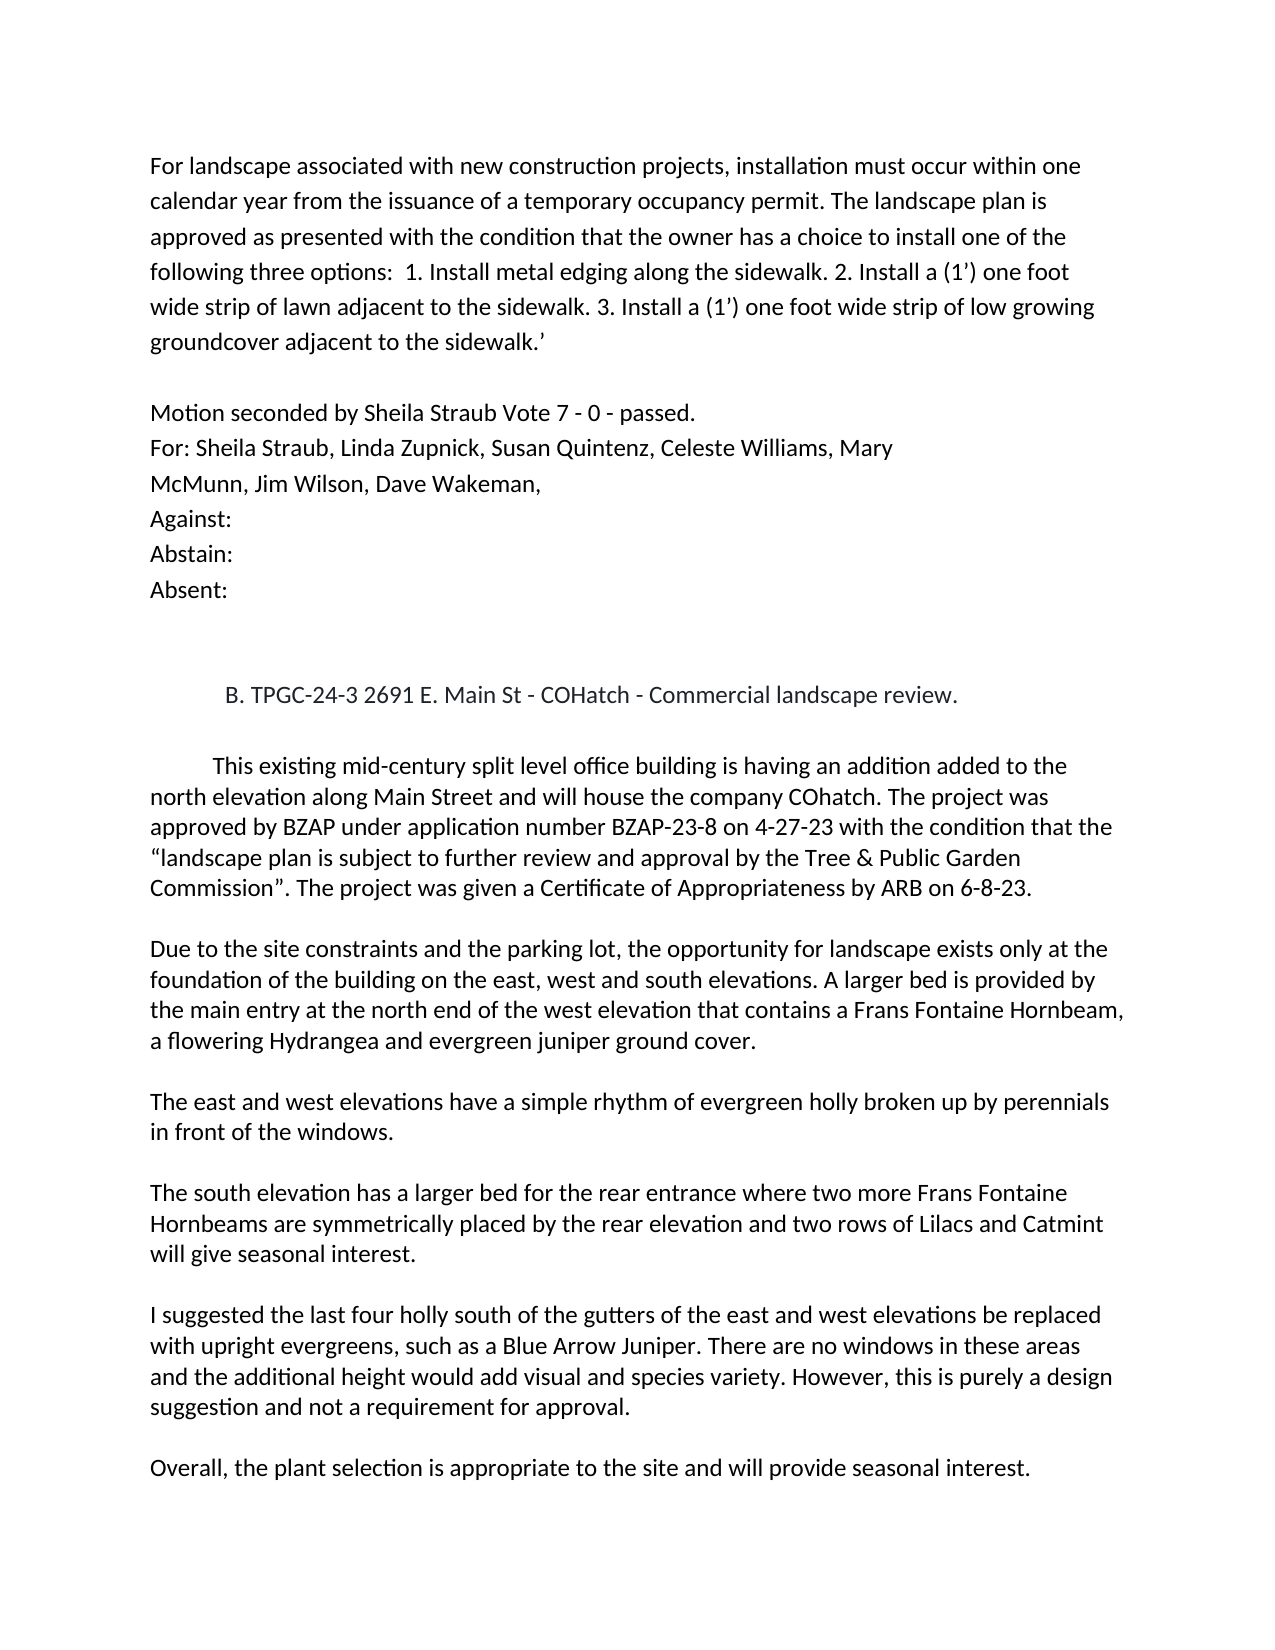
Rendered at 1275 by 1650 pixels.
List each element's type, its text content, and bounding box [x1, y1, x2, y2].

text McMunn, Jim Wilson, Dave Wakeman, [150, 468, 1125, 498]
text The south elevation has a larger bed for the rear entrance where two more Frans Fontaine Hornbeams are symmetrically placed by the rear elevation and two rows of Lilacs and Catmint will give seasonal interest. [150, 1178, 1125, 1269]
text Motion seconded by Sheila Straub Vote 7 - 0 - passed. [150, 397, 1125, 428]
text Overall, the plant selection is appropriate to the site and will provide seasonal interest. [150, 1452, 1125, 1483]
text This existing mid-century split level office building is having an addition added to the north elevation along Main Street and will house the company COhatch. The project was approved by BZAP under application number BZAP-23-8 on 4-27-23 with the condition that the “landscape plan is subject to further review and approval by the Tree & Public Garden Commission”. The project was given a Certificate of Appropriateness by ARB on 6-8-23. [150, 750, 1125, 903]
text The east and west elevations have a simple rhythm of evergreen holly broken up by perennials in front of the windows. [150, 1086, 1125, 1147]
text For: Sheila Straub, Linda Zupnick, Susan Quintenz, Celeste Williams, Mary [150, 432, 1125, 463]
text B. TPGC-24-3 2691 E. Main St - COHatch - Commercial landscape review. [225, 680, 1125, 710]
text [150, 150, 1125, 357]
text I suggested the last four holly south of the gutters of the east and west elevations be replaced with upright evergreens, such as a Blue Arrow Juniper. There are no windows in these areas and the additional height would add visual and species variety. However, this is purely a design suggestion and not a requirement for approval. [150, 1300, 1125, 1422]
text Abstain: [150, 538, 1125, 569]
text Absent: [150, 574, 1125, 604]
text Due to the site constraints and the parking lot, the opportunity for landscape exists only at the foundation of the building on the east, west and south elevations. A larger bed is provided by the main entry at the north end of the west elevation that contains a Frans Fontaine Hornbeam, a flowering Hydrangea and evergreen juniper ground cover. [150, 933, 1125, 1056]
text Against: [150, 503, 1125, 534]
